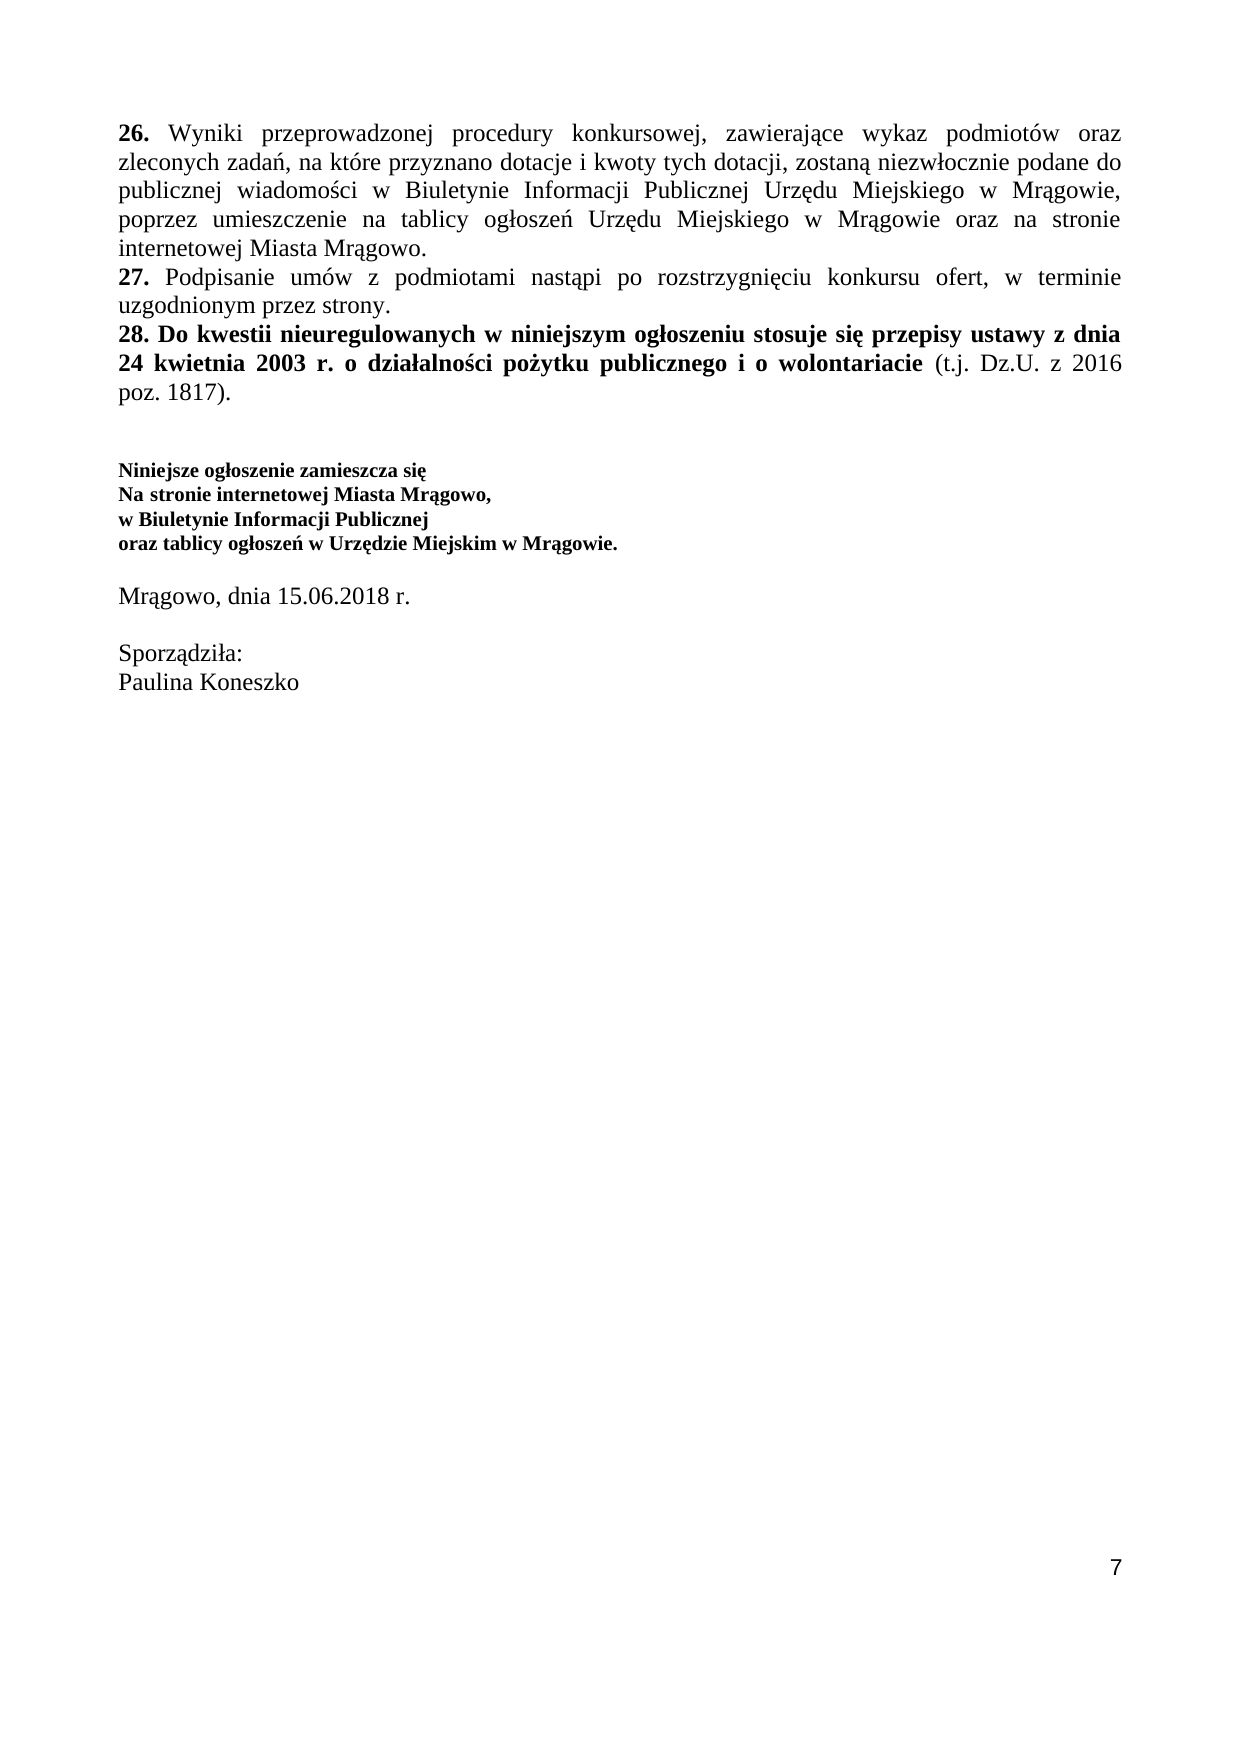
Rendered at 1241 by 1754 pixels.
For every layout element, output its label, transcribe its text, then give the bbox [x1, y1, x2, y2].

text 27. Podpisanie umów z podmiotami nastąpi po rozstrzygnięciu konkursu ofert, w terminie uzgodnionym przez strony. [118, 262, 1122, 319]
text Niniejsze ogłoszenie zamieszcza się [118, 458, 1122, 482]
text oraz tablicy ogłoszeń w Urzędzie Miejskim w Mrągowie. [118, 531, 1122, 554]
text 28. Do kwestii nieuregulowanych w niniejszym ogłoszeniu stosuje się przepisy ustawy z dnia 24 kwietnia 2003 r. o działalności pożytku publicznego i o wolontariacie (t.j. Dz.U. z 2016 poz. 1817). [118, 319, 1122, 406]
text Sporządziła: [118, 638, 1122, 667]
text Mrągowo, dnia 15.06.2018 r. [118, 581, 1122, 610]
text 26. Wyniki przeprowadzonej procedury konkursowej, zawierające wykaz podmiotów oraz zleconych zadań, na które przyznano dotacje i kwoty tych dotacji, zostaną niezwłocznie podane do publicznej wiadomości w Biuletynie Informacji Publicznej Urzędu Miejskiego w Mrągowie, poprzez umieszczenie na tablicy ogłoszeń Urzędu Miejskiego w Mrągowie oraz na stronie internetowej Miasta Mrągowo. [118, 118, 1122, 262]
text w Biuletynie Informacji Publicznej [118, 506, 1122, 531]
text Na stronie internetowej Miasta Mrągowo, [118, 482, 1122, 506]
text Paulina Koneszko [118, 667, 1122, 696]
